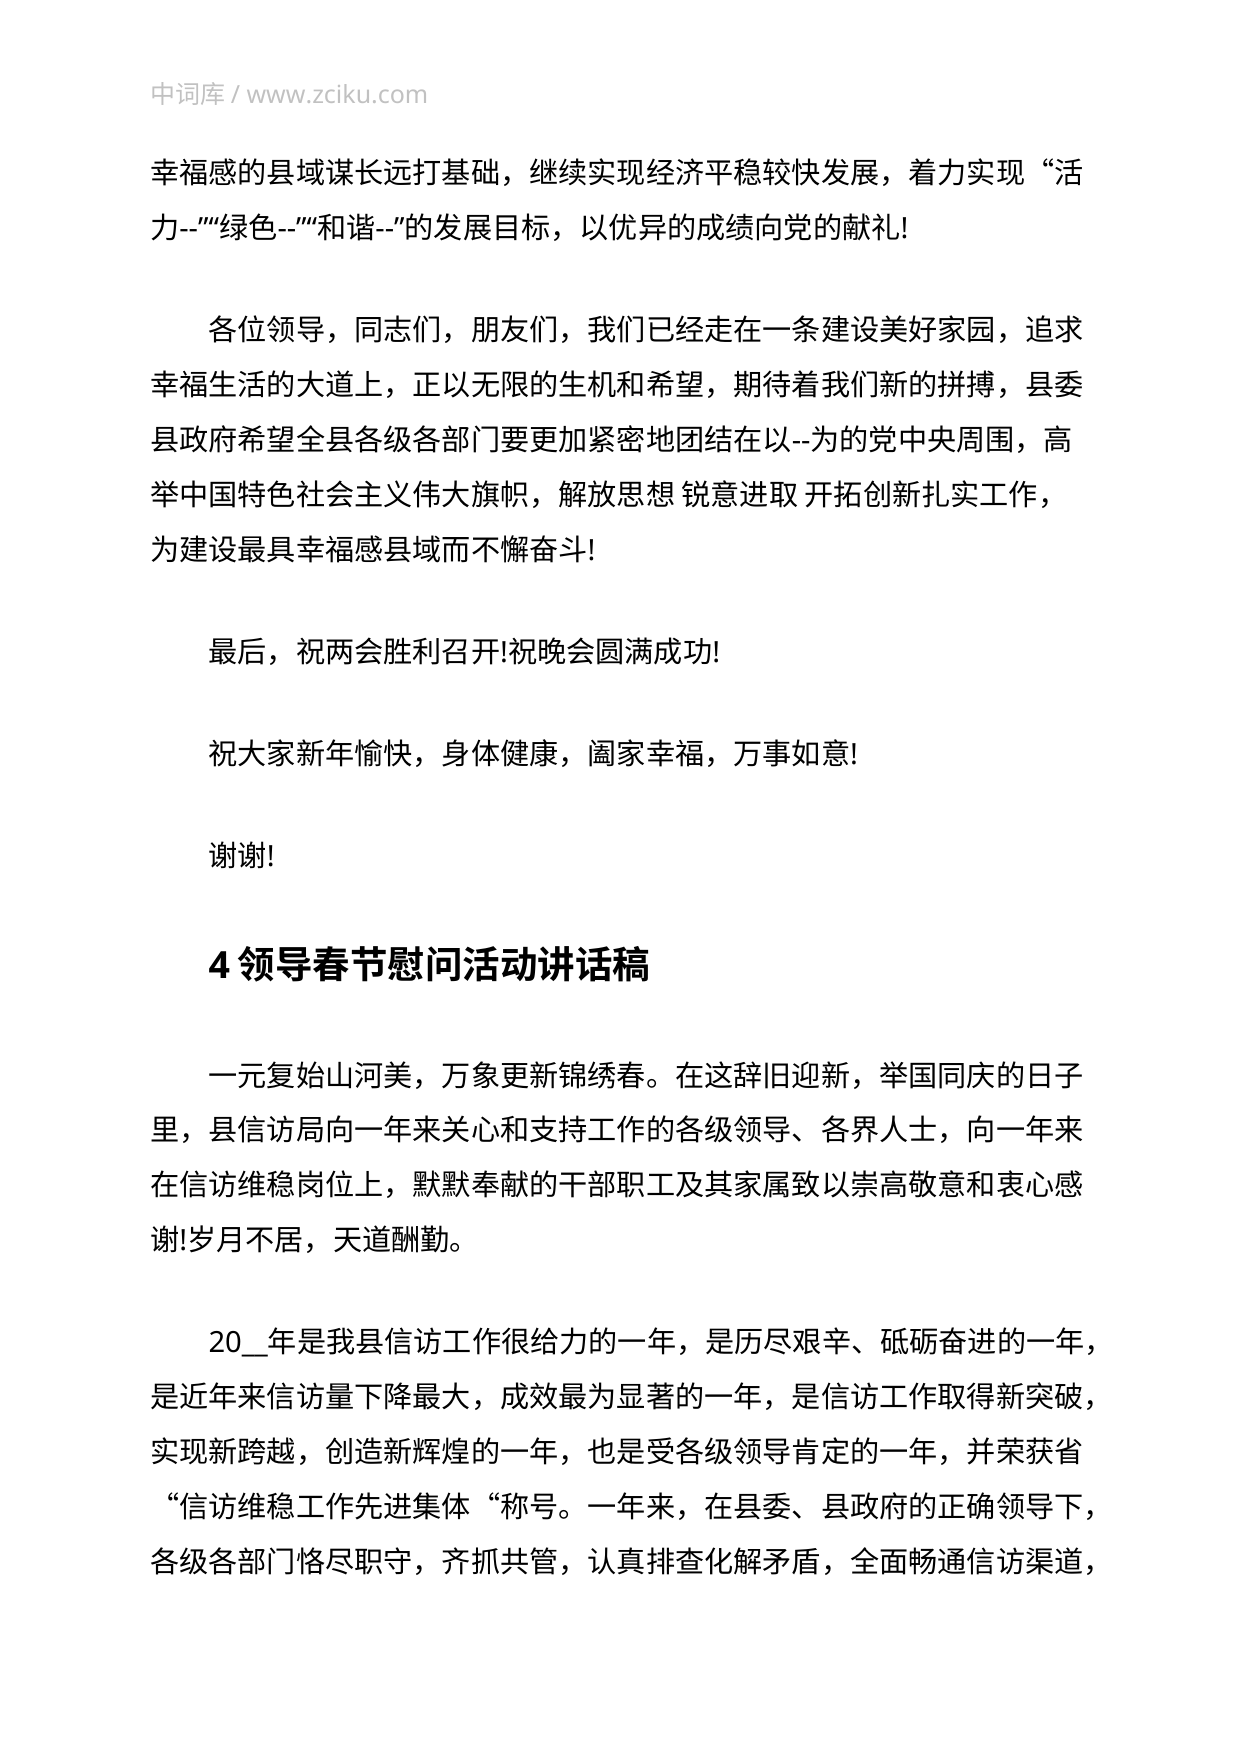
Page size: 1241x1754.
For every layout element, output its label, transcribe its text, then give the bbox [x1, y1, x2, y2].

text 最后，祝两会胜利召开!祝晚会圆满成功! [150, 628, 1090, 671]
text 祝大家新年愉快，身体健康，阖家幸福，万事如意! [150, 731, 1090, 773]
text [150, 150, 1090, 247]
text 一元复始山河美，万象更新锦绣春。在这辞旧迎新，举国同庆的日子里，县信访局向一年来关心和支持工作的各级领导、各界人士，向一年来在信访维稳岗位上，默默奉献的干部职工及其家属致以崇高敬意和衷心感谢!岁月不居，天道酬勤。 [150, 1052, 1090, 1259]
text 谢谢! [150, 832, 1090, 875]
text 4领导春节慰问活动讲话稿 [150, 934, 1090, 989]
text 各位领导，同志们，朋友们，我们已经走在一条建设美好家园，追求幸福生活的大道上，正以无限的生机和希望，期待着我们新的拼搏，县委县政府希望全县各级各部门要更加紧密地团结在以--为的党中央周围，高举中国特色社会主义伟大旗帜，解放思想 锐意进取 开拓创新扎实工作，为建设最具幸福感县域而不懈奋斗! [150, 307, 1090, 569]
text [150, 1319, 1090, 1581]
